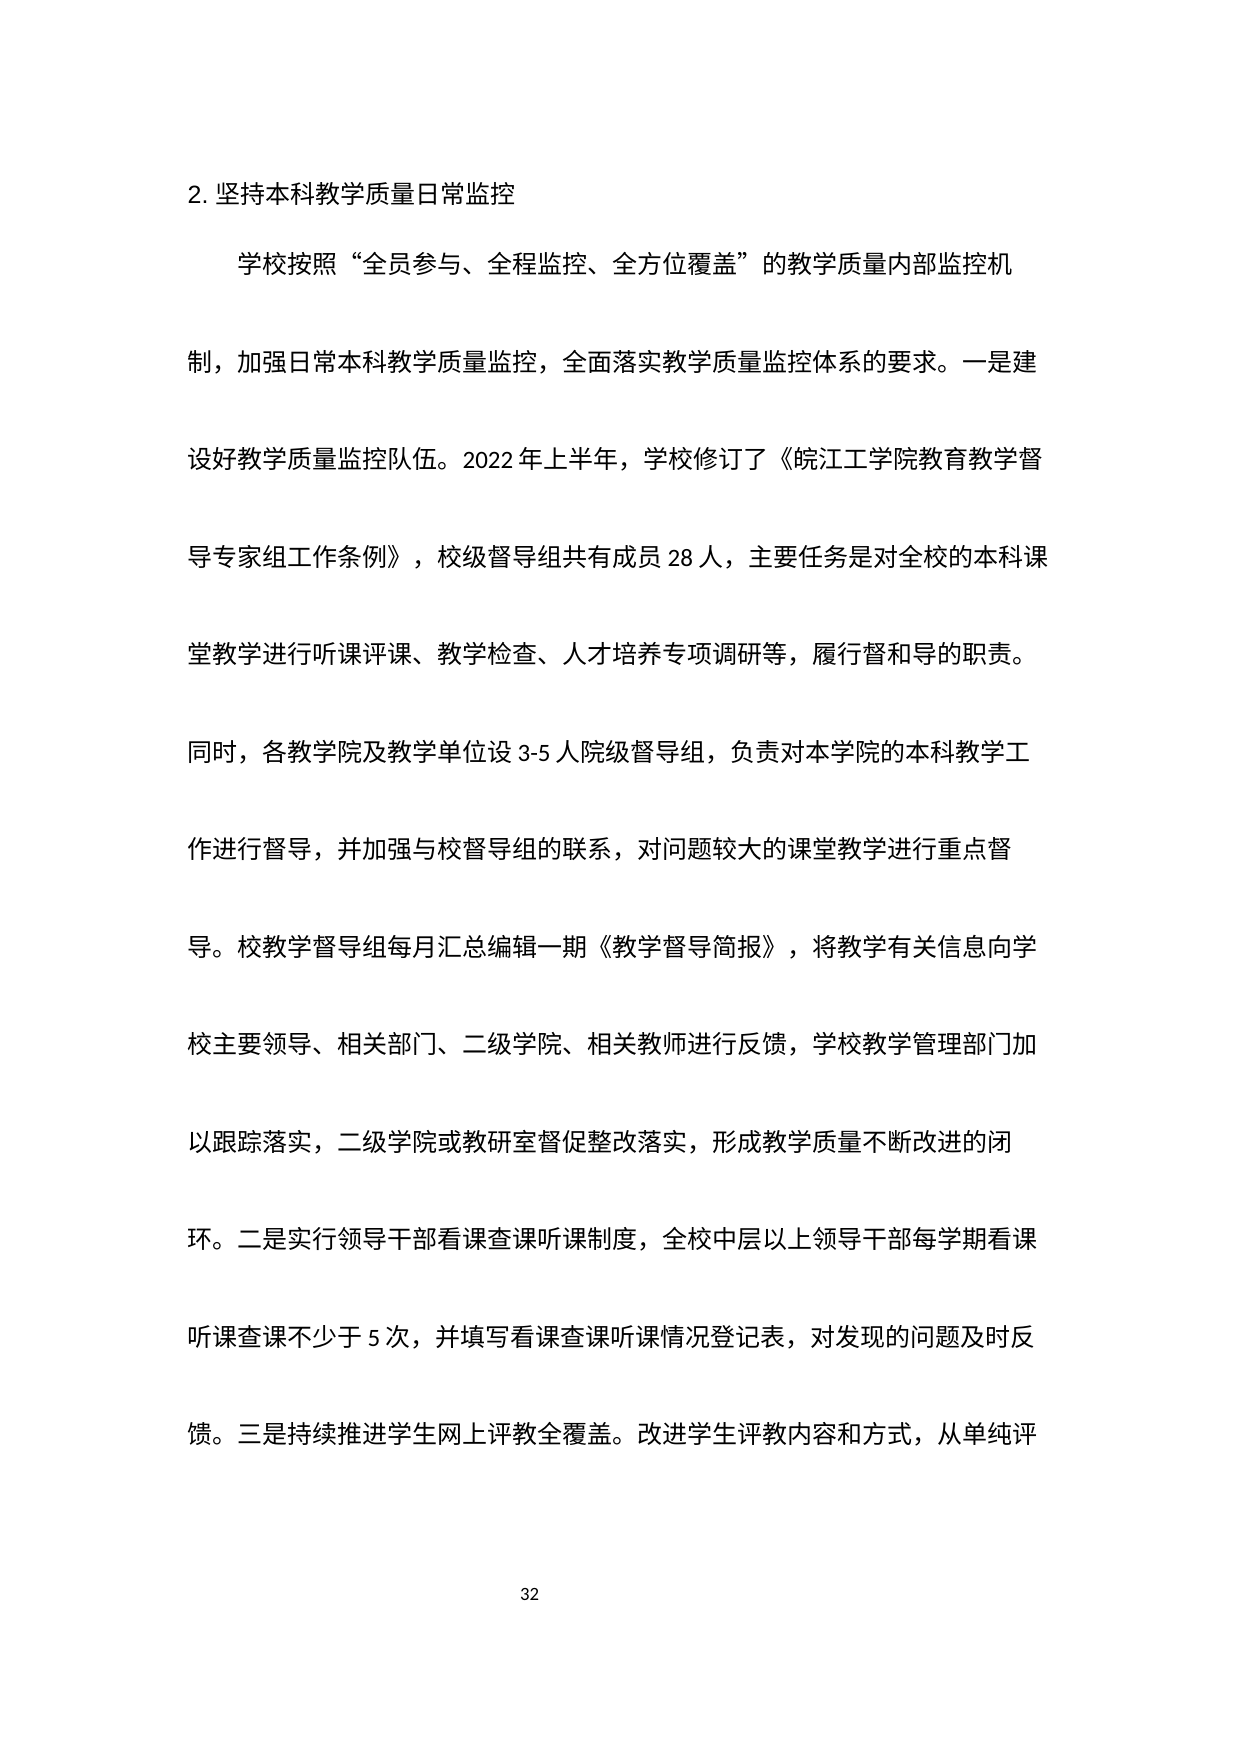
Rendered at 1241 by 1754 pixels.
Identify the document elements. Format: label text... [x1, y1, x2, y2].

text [187, 230, 1053, 1465]
subtitle 2. 坚持本科教学质量日常监控 [187, 160, 1053, 225]
